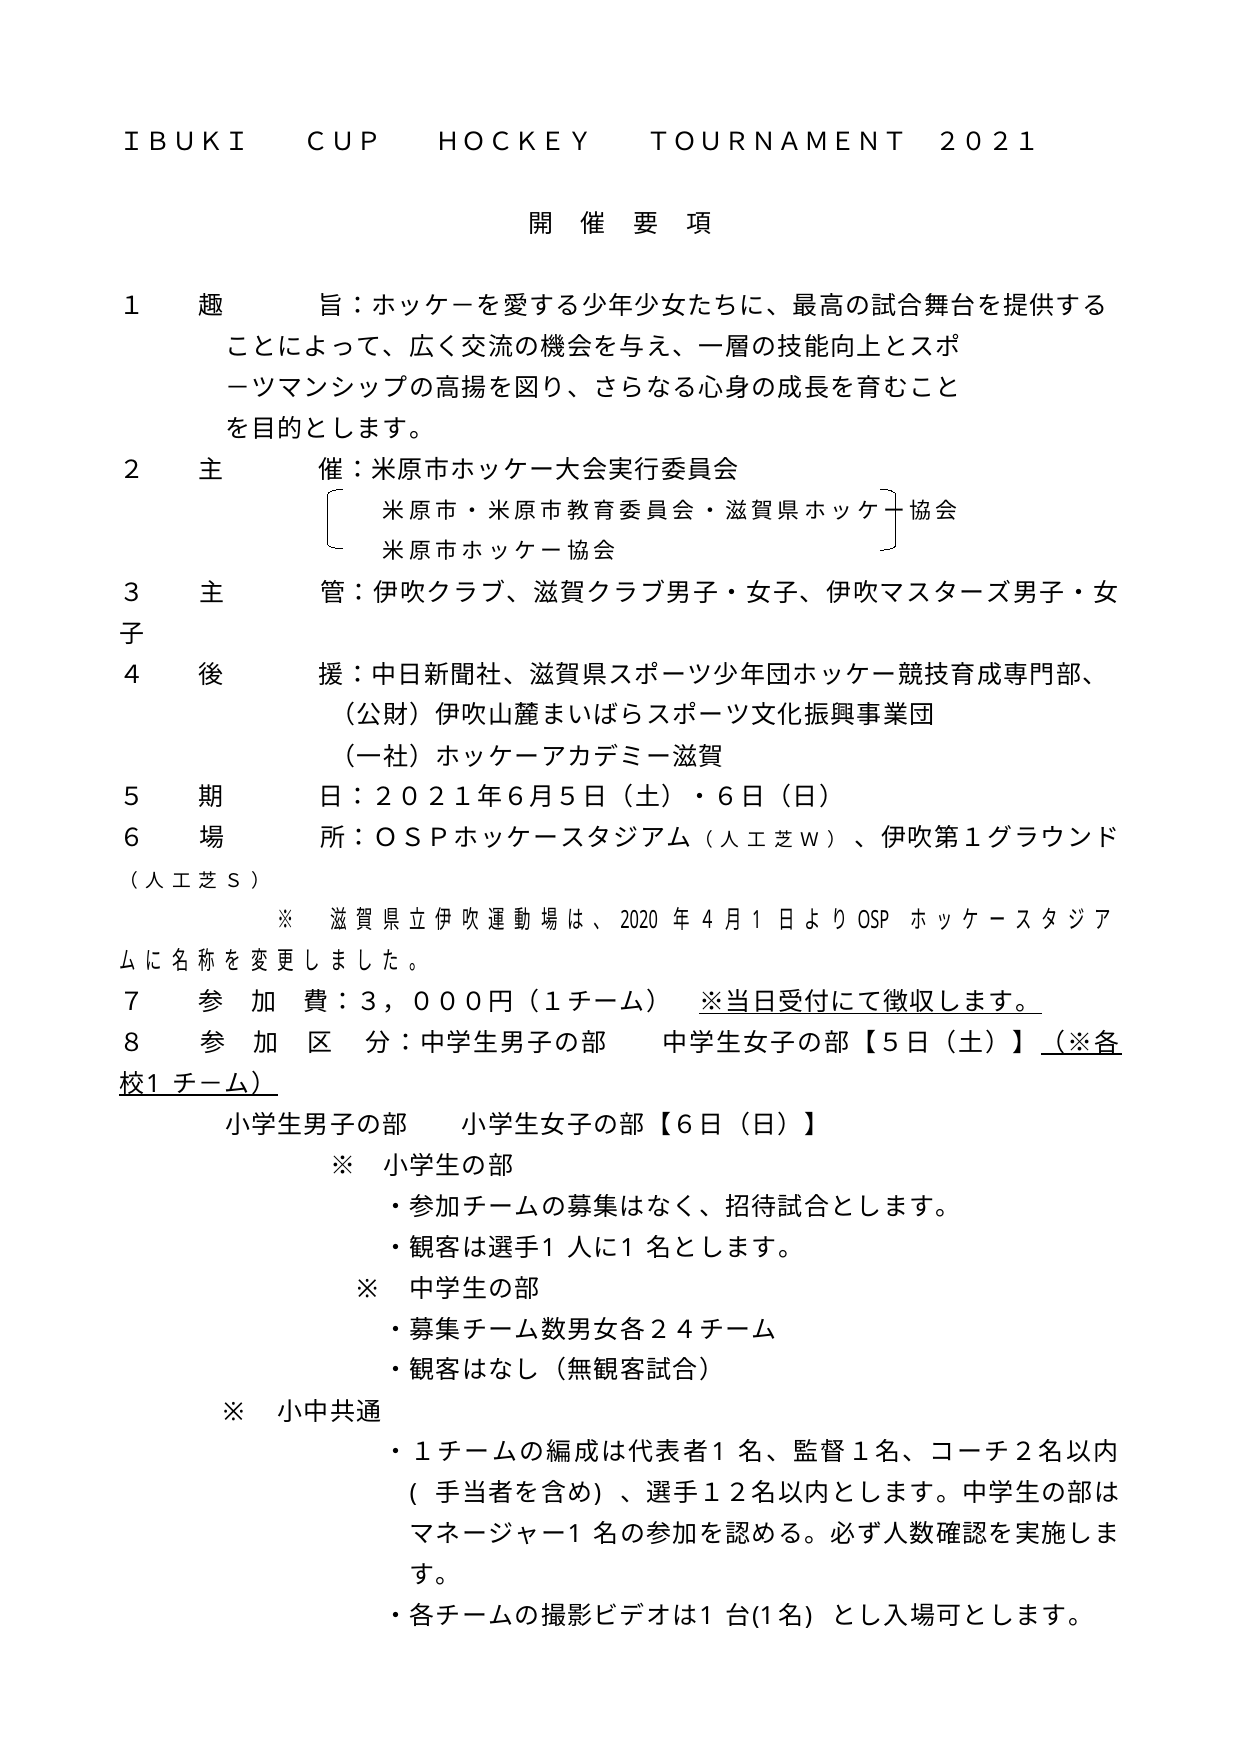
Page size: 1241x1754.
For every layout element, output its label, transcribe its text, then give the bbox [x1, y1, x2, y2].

text 米原市・米原市教育委員会・滋賀県ホッケー協会 [119, 488, 1121, 529]
text ※ 小学生の部 [119, 1143, 1121, 1184]
text を目的とします。 [119, 406, 1121, 447]
text ・募集チーム数男女各２４チーム [119, 1307, 1121, 1348]
text ことによって、広く交流の機会を与え、一層の技能向上とスポ [119, 324, 1121, 365]
text ５ 期日：２０２１年６月５日（土）・６日（日） [119, 774, 1121, 816]
text （公財）伊吹山麓まいばらスポーツ文化振興事業団 [119, 693, 1121, 734]
text ・観客は選手1人に1名とします。 [119, 1225, 1121, 1266]
text ６ 場所：ＯＳＰホッケースタジアム（人工芝Ｗ）、伊吹第１グラウンド（人工芝Ｓ） [119, 816, 1121, 897]
text 開 催 要 項 [119, 201, 1121, 242]
text ２ 主催：米原市ホッケー大会実行委員会 [119, 447, 1121, 488]
text （一社）ホッケーアカデミー滋賀 [119, 734, 1121, 774]
text ・１チームの編成は代表者1名、監督１名、コーチ２名以内(手当者を含め)、選手１２名以内とします。中学生の部はマネージャー1名の参加を認める。必ず人数確認を実施します。 [357, 1429, 1121, 1593]
text ※ 滋賀県立伊吹運動場は、2020年４月1日よりOSPホッケースタジアムに名称を変更しました。 [119, 897, 1121, 979]
text ４ 後援：中日新聞社、滋賀県スポーツ少年団ホッケー競技育成専門部、 [119, 652, 1121, 693]
text ※ 中学生の部 [119, 1266, 1121, 1307]
text １ 趣旨：ホッケ－を愛する少年少女たちに、最高の試合舞台を提供する [119, 283, 1121, 324]
text 小学生男子の部 小学生女子の部【６日（日）】 [119, 1102, 1121, 1143]
text ※ 小中共通 [119, 1389, 1121, 1429]
text ・参加チームの募集はなく、招待試合とします。 [119, 1184, 1121, 1225]
text ７ 参 加 費：３，０００円（１チーム） ※当日受付にて徴収します。 [119, 979, 1121, 1020]
text ・観客はなし（無観客試合） [119, 1348, 1121, 1389]
text 米原市ホッケー協会 [119, 529, 1121, 570]
text －ツマンシップの高揚を図り、さらなる心身の成長を育むこと [119, 365, 1121, 406]
subtitle ＩＢＵＫＩ ＣＵＰ ＨＯＣＫＥＹ ＴＯＵＲＮＡＭＥＮＴ ２０２１ [119, 119, 1121, 161]
text ・各チームの撮影ビデオは1台(1名)とし入場可とします。 [357, 1593, 1121, 1634]
text ８ 参加区分：中学生男子の部 中学生女子の部【５日（土）】（※各校1チ－ム） [119, 1020, 1121, 1102]
text ３ 主管：伊吹クラブ、滋賀クラブ男子・女子、伊吹マスターズ男子・女子 [119, 570, 1121, 652]
